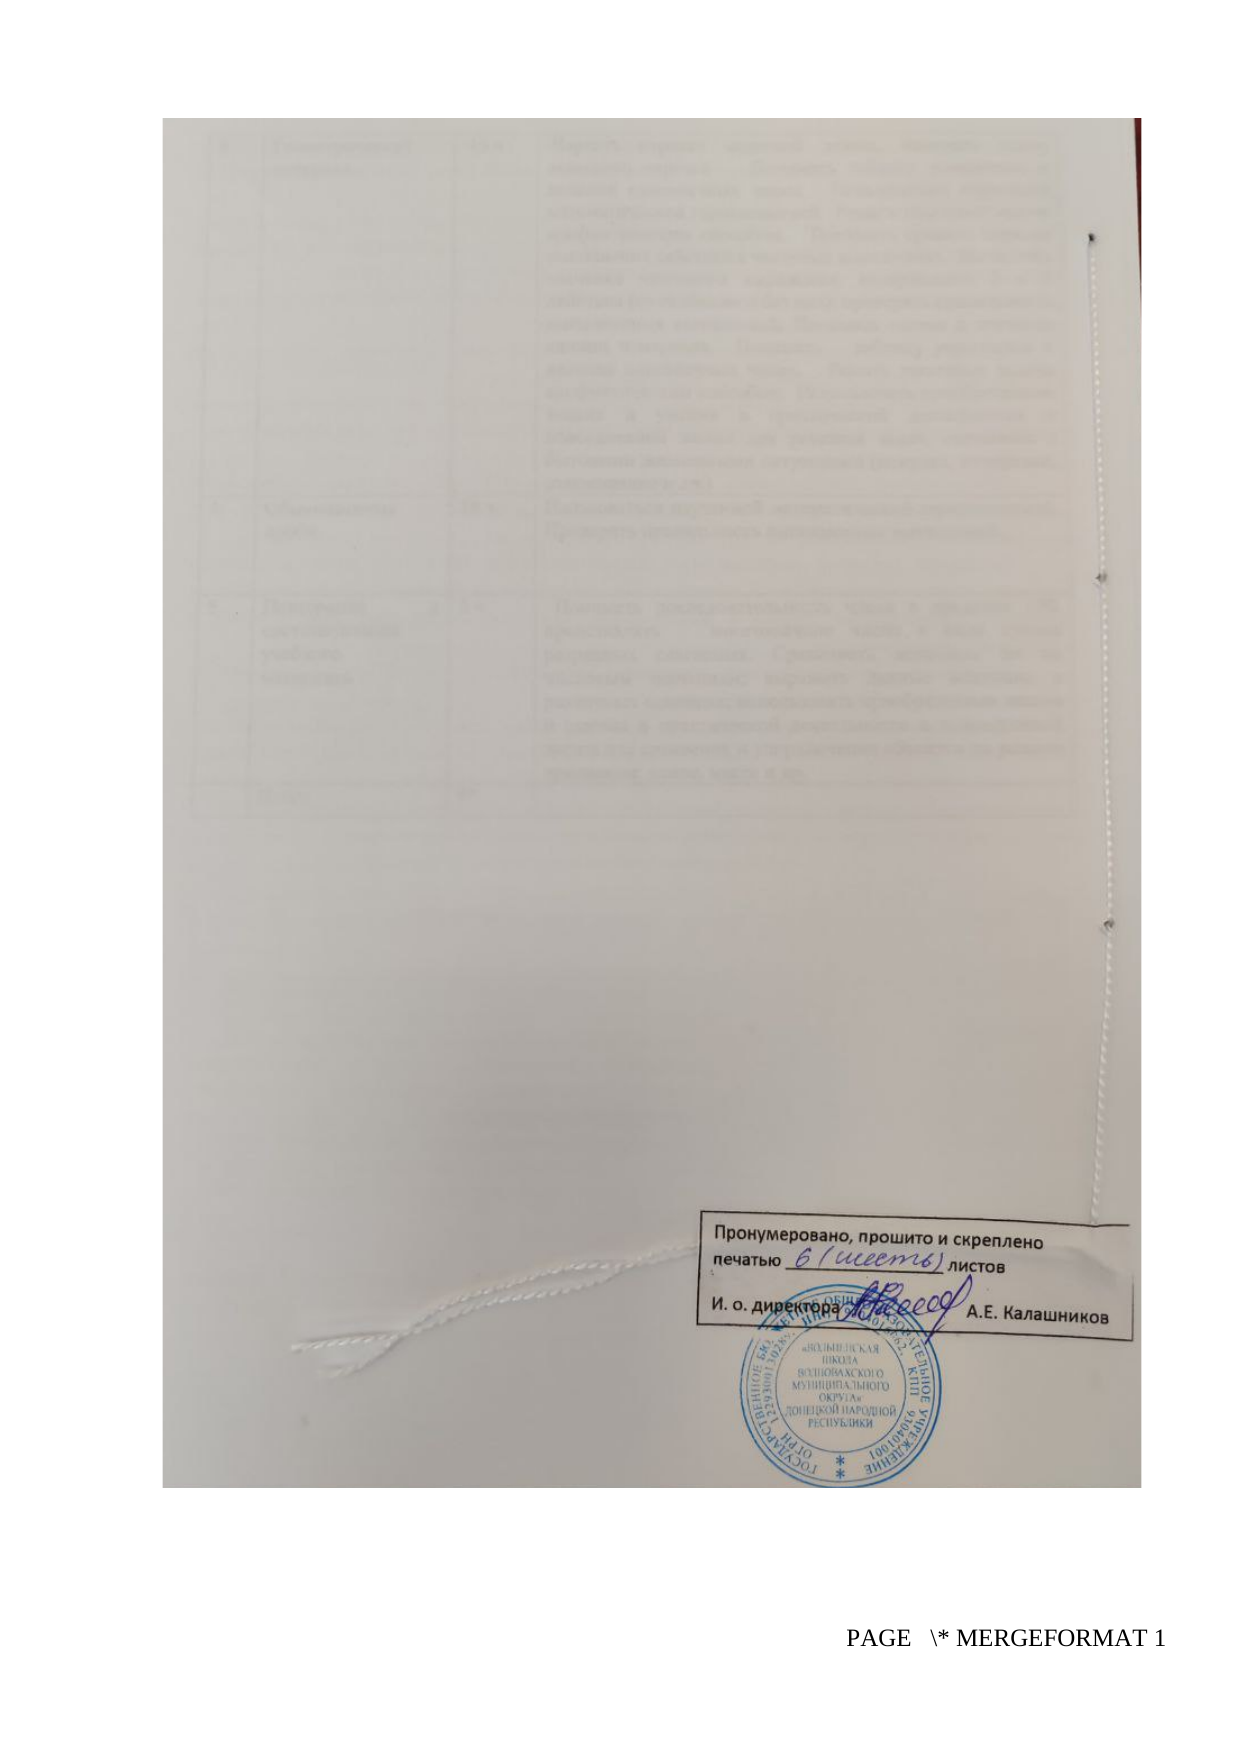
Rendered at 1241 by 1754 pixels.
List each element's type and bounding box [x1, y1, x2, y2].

picture [162, 118, 1142, 1488]
